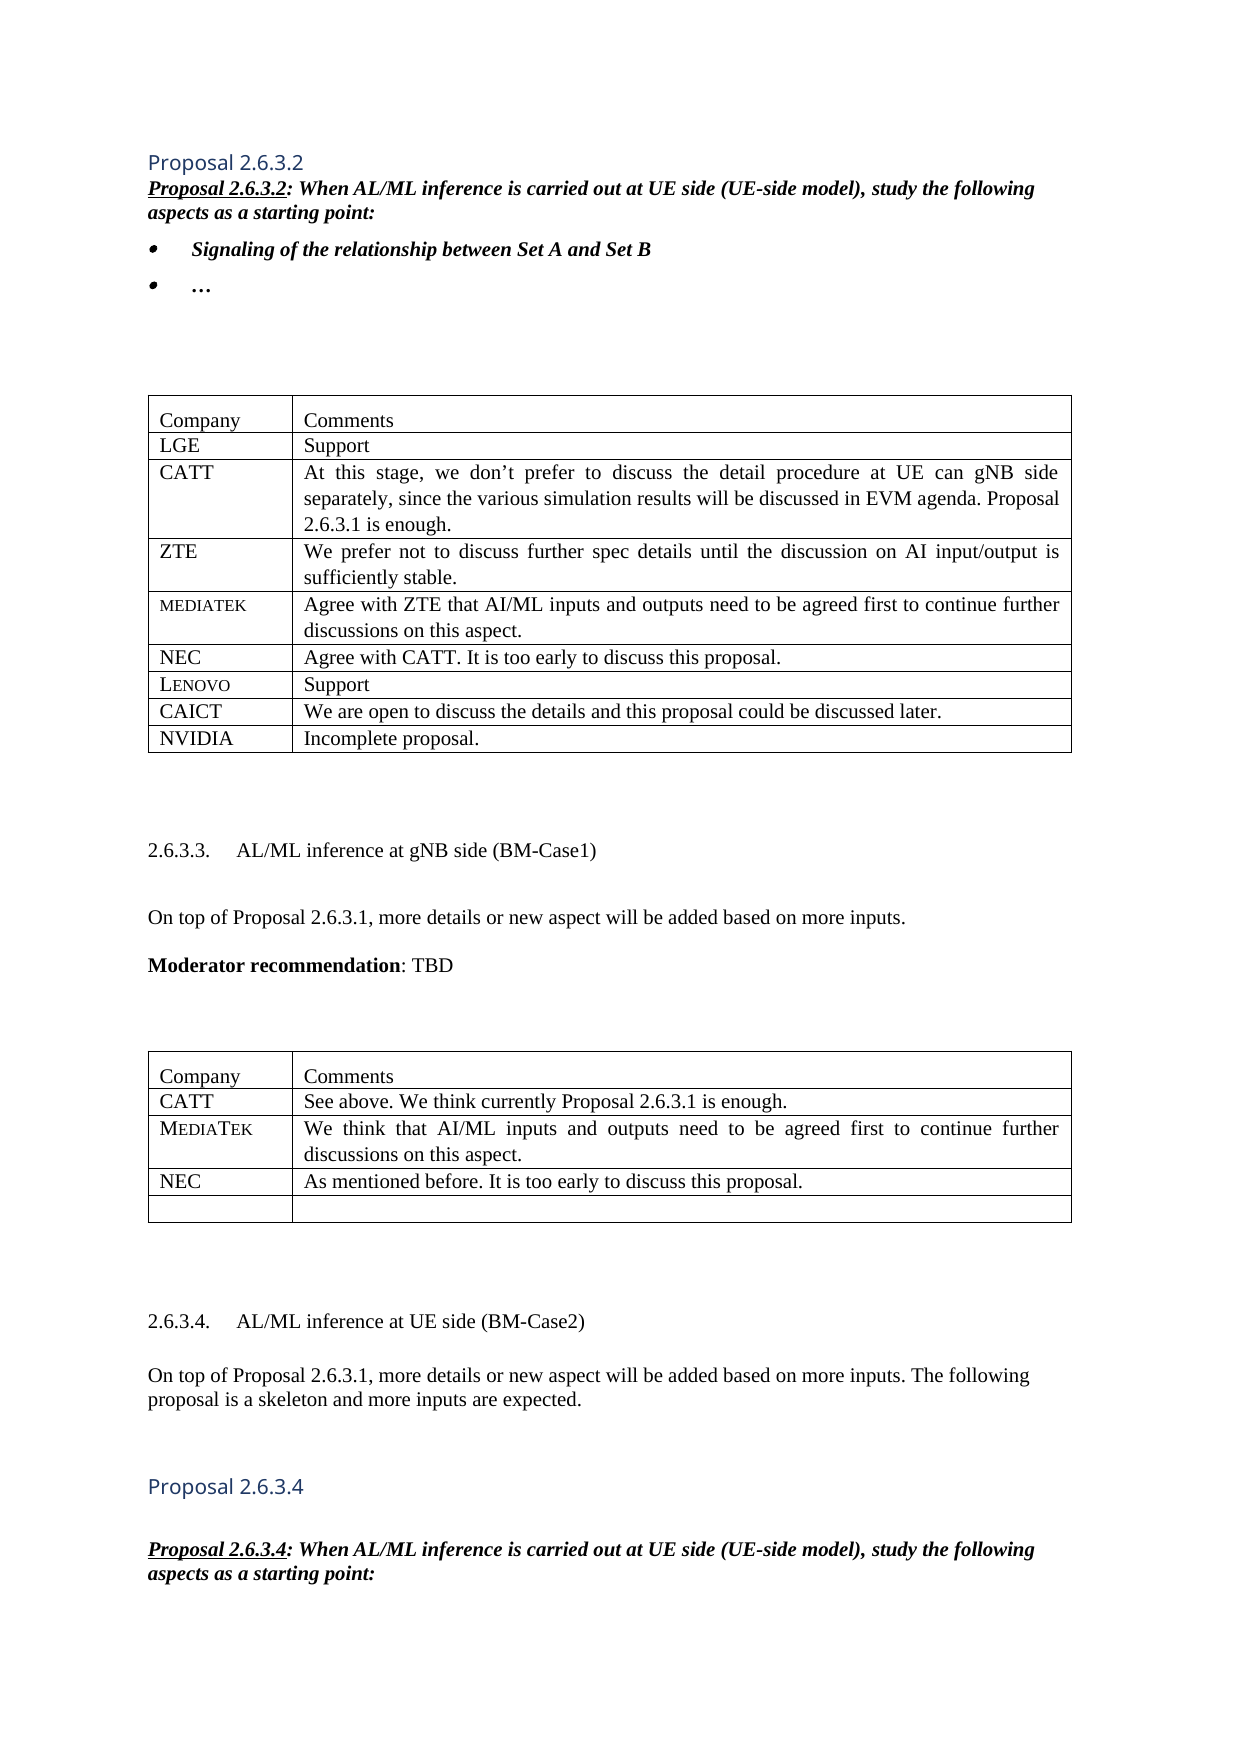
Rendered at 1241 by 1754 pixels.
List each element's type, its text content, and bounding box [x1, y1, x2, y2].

table_cell [149, 1196, 292, 1222]
table_cell We prefer not to discuss further spec details until the discussion on AI input/output is sufficiently stable. [293, 539, 1071, 591]
table_cell NVIDIA [149, 726, 292, 752]
table_cell ZTE [149, 539, 292, 591]
table_header Comments [293, 1052, 1071, 1088]
table_cell mediatek [149, 592, 292, 644]
list … [148, 273, 1093, 297]
table_header Comments [293, 396, 1071, 432]
table_cell Support [293, 672, 1071, 698]
subtitle Proposal 2.6.3.4 [148, 1472, 1093, 1500]
subtitle Proposal 2.6.3.2 [148, 148, 1093, 176]
table_header Company [149, 396, 292, 432]
table_cell As mentioned before. It is too early to discuss this proposal. [293, 1169, 1071, 1195]
table_cell Support [293, 433, 1071, 459]
table_cell CATT [149, 1089, 292, 1115]
table_cell CAICT [149, 699, 292, 725]
text Proposal 2.6.3.2: When AL/ML inference is carried out at UE side (UE-side model), study the following aspects as a starting point: [148, 176, 1093, 224]
text Proposal 2.6.3.4: When AL/ML inference is carried out at UE side (UE-side model), study the following aspects as a starting point: [148, 1537, 1093, 1585]
subtitle AL/ML inference at UE side (BM-Case2) [148, 1309, 1093, 1333]
table_cell LGE [149, 433, 292, 459]
table_cell CATT [149, 460, 292, 538]
table_cell See above. We think currently Proposal 2.6.3.1 is enough. [293, 1089, 1071, 1115]
table_cell Agree with ZTE that AI/ML inputs and outputs need to be agreed first to continue further discussions on this aspect. [293, 592, 1071, 644]
table_cell Incomplete proposal. [293, 726, 1071, 752]
table_cell NEC [149, 1169, 292, 1195]
table_cell Lenovo [149, 672, 292, 698]
table_cell [293, 1196, 1071, 1222]
table_cell NEC [149, 645, 292, 671]
text On top of Proposal 2.6.3.1, more details or new aspect will be added based on more inputs. The following proposal is a skeleton and more inputs are expected. [148, 1363, 1093, 1411]
list Signaling of the relationship between Set A and Set B [148, 237, 1093, 261]
table_cell We are open to discuss the details and this proposal could be discussed later. [293, 699, 1071, 725]
text Moderator recommendation: TBD [148, 953, 1093, 977]
table_header Company [149, 1052, 292, 1088]
table_cell At this stage, we don’t prefer to discuss the detail procedure at UE can gNB side separately, since the various simulation results will be discussed in EVM agenda. Proposal 2.6.3.1 is enough. [293, 460, 1071, 538]
text On top of Proposal 2.6.3.1, more details or new aspect will be added based on more inputs. [148, 905, 1093, 929]
subtitle AL/ML inference at gNB side (BM-Case1) [148, 838, 1093, 862]
table_cell We think that AI/ML inputs and outputs need to be agreed first to continue further discussions on this aspect. [293, 1116, 1071, 1168]
table_cell Agree with CATT. It is too early to discuss this proposal. [293, 645, 1071, 671]
table_cell MediaTek [149, 1116, 292, 1168]
